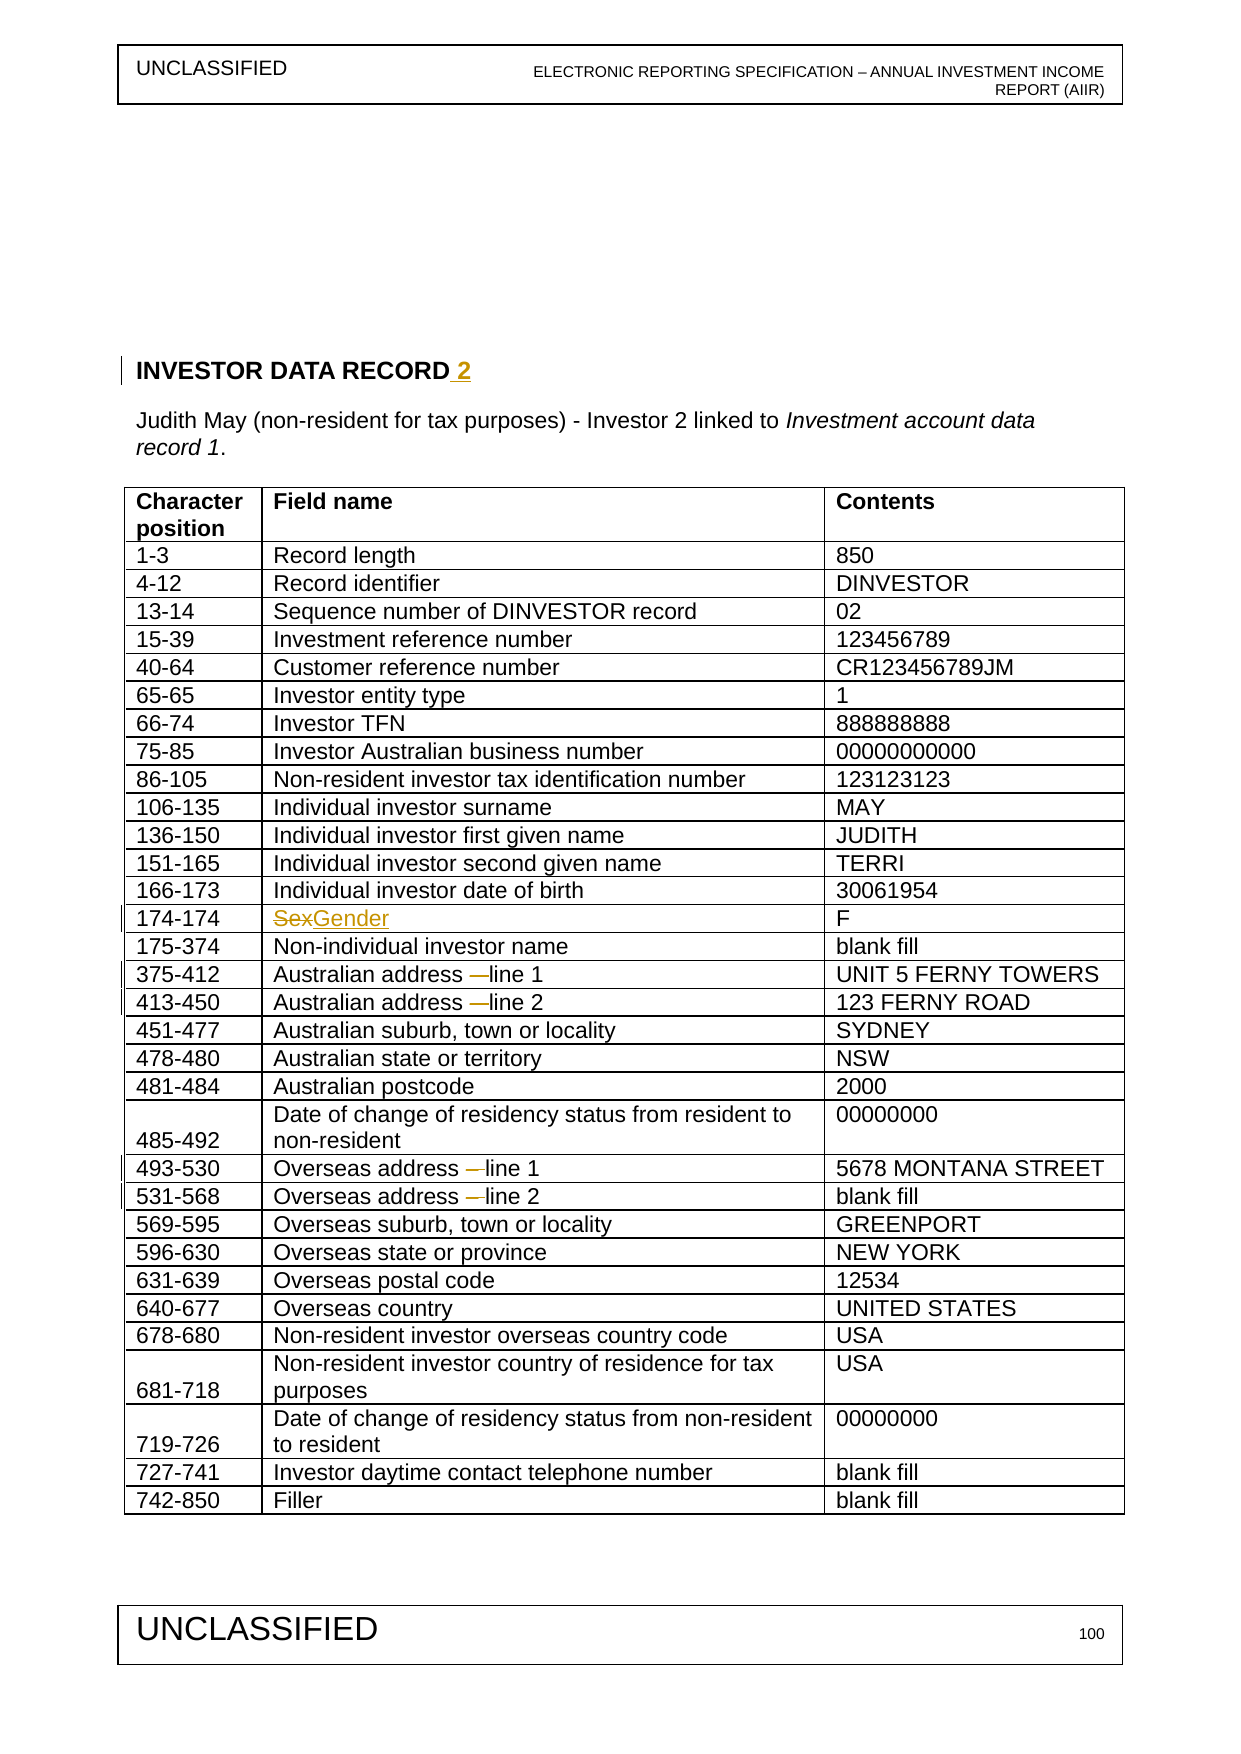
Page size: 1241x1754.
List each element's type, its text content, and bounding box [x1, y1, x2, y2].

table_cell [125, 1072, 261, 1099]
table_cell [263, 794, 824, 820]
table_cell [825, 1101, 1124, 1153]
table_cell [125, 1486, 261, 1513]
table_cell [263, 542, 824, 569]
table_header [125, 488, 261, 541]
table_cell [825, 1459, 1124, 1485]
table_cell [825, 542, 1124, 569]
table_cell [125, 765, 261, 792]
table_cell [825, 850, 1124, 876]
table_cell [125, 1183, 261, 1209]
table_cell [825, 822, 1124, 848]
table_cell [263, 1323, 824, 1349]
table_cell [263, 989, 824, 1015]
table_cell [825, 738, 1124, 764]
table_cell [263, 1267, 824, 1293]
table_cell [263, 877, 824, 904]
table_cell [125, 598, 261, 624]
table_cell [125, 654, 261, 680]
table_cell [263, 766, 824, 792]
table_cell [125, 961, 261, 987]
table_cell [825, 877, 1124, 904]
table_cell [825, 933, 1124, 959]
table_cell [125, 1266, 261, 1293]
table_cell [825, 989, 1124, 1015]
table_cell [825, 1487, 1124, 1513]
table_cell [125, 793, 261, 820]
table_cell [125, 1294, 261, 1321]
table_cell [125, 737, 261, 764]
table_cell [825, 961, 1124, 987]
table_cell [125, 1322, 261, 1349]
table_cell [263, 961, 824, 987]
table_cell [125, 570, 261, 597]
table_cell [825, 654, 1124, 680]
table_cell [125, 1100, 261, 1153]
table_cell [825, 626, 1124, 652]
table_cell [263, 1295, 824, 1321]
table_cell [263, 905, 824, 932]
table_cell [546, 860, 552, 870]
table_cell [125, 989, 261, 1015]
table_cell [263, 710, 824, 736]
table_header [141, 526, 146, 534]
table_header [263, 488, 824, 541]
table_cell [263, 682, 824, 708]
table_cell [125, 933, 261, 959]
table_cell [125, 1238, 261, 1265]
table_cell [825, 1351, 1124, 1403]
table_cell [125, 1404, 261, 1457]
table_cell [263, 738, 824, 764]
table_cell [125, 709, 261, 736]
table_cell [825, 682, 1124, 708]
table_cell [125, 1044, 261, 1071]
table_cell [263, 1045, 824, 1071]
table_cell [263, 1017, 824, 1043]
text Judith May (non-resident for tax purposes) - Investor 2 linked to Investment account data record 1. [136, 407, 1104, 460]
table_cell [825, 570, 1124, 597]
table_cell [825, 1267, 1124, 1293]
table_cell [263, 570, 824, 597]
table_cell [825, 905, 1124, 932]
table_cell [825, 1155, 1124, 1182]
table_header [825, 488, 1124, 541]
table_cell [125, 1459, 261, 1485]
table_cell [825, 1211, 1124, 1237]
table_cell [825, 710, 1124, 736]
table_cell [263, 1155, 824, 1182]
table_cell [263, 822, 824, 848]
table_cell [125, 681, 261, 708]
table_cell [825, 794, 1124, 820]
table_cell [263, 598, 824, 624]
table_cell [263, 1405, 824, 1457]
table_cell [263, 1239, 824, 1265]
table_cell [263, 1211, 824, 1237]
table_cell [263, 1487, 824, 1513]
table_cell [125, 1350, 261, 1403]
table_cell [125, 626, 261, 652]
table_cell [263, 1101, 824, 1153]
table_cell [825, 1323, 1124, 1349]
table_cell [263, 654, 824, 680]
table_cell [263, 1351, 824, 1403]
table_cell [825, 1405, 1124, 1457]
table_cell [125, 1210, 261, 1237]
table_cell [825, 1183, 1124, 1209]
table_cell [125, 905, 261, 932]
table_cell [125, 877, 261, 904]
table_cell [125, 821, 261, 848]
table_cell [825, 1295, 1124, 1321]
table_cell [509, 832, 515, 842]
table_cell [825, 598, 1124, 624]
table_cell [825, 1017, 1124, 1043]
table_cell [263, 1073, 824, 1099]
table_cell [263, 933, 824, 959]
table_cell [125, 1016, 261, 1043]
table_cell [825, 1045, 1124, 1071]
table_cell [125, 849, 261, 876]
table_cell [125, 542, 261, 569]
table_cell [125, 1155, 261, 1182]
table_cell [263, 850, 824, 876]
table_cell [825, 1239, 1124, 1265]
text Investor data record [136, 356, 1104, 384]
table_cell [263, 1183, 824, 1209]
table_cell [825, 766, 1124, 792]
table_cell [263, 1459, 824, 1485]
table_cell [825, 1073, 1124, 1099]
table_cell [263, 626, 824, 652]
